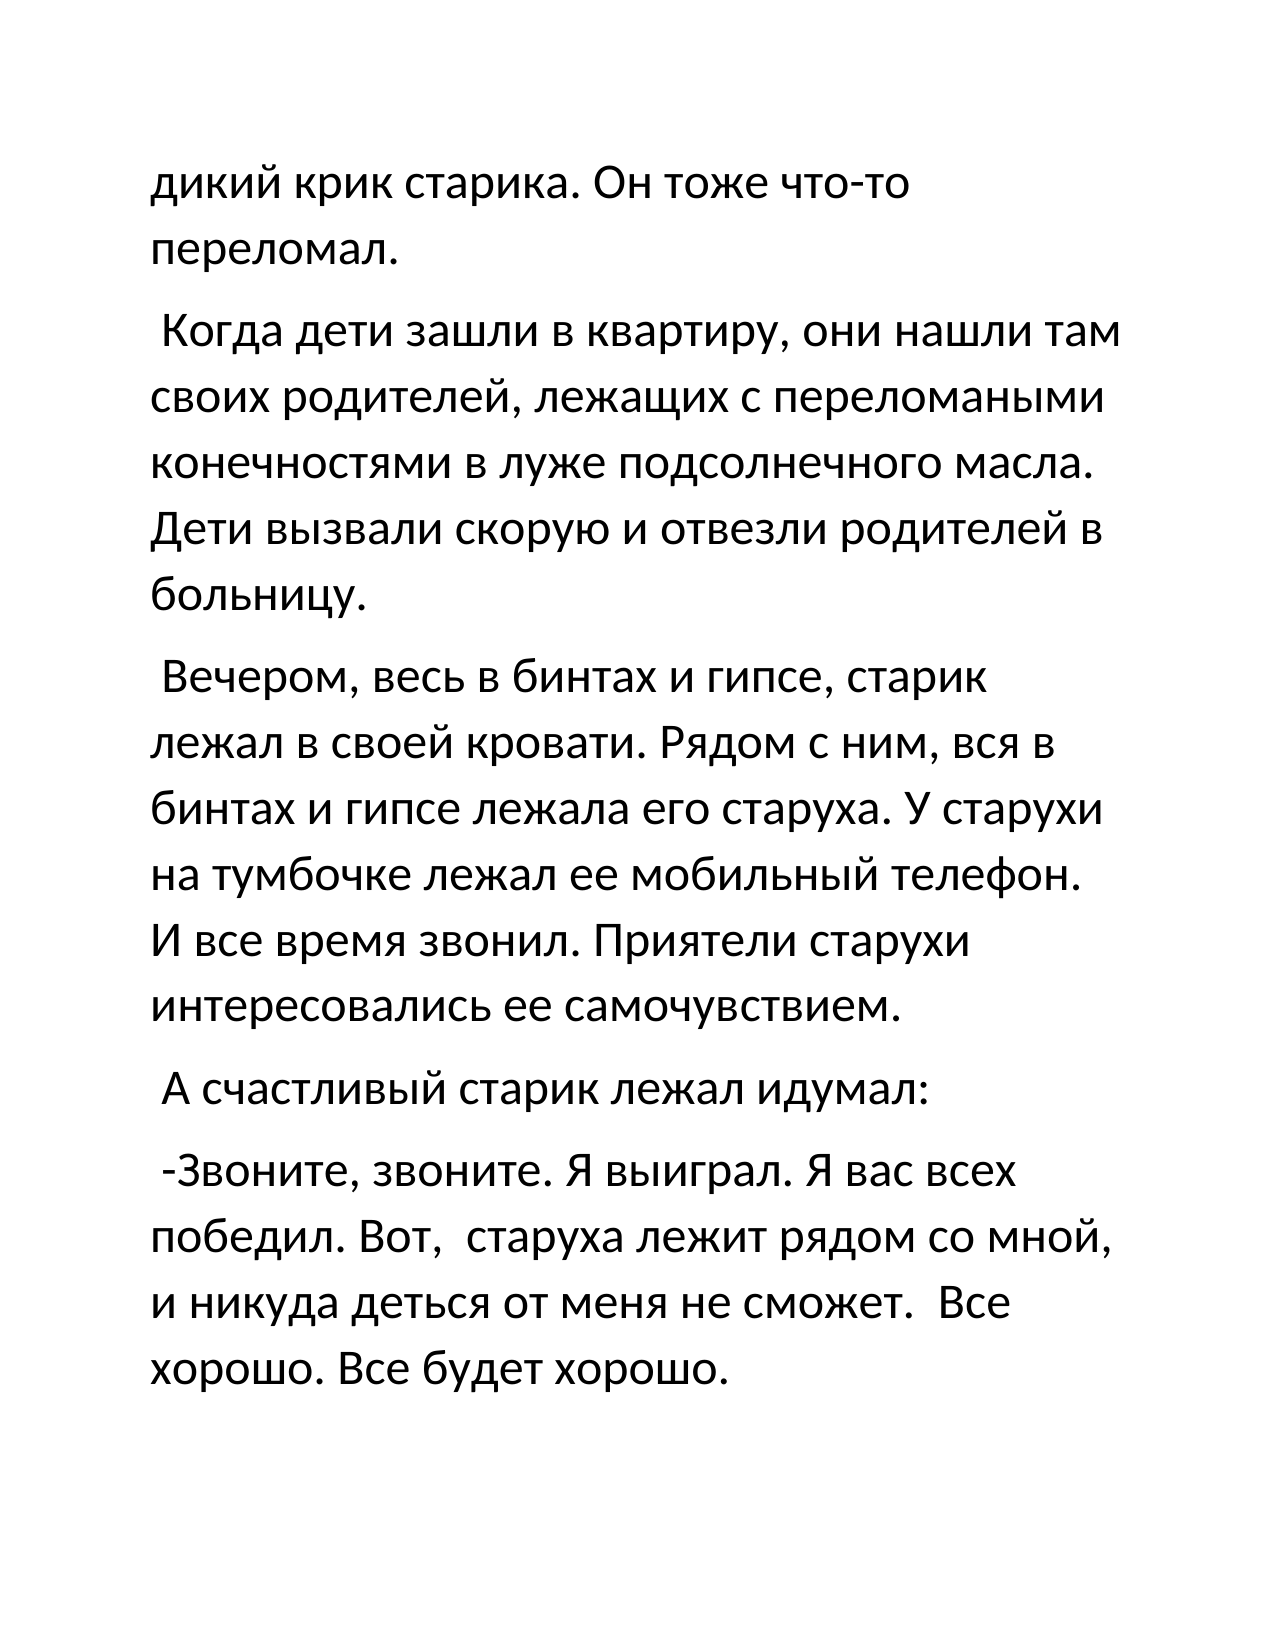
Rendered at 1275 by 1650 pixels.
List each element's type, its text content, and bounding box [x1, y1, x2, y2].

text А счастливый старик лежал идумал: [150, 1056, 1125, 1117]
text Вечером, весь в бинтах и гипсе, старик лежал в своей кровати. Рядом с ним, вся в бинтах и гипсе лежала его старуха. У старухи на тумбочке лежал ее мобильный телефон. И все время звонил. Приятели старухи интересовались ее самочувствием. [150, 644, 1125, 1034]
text Когда дети зашли в квартиру, они нашли там своих родителей, лежащих с переломаными конечностями в луже подсолнечного масла. Дети вызвали скорую и отвезли родителей в больницу. [150, 298, 1125, 623]
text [150, 150, 1125, 277]
text -Звоните, звоните. Я выиграл. Я вас всех победил. Вот, старуха лежит рядом со мной, и никуда деться от меня не сможет. Все хорошо. Все будет хорошо. [150, 1138, 1125, 1397]
